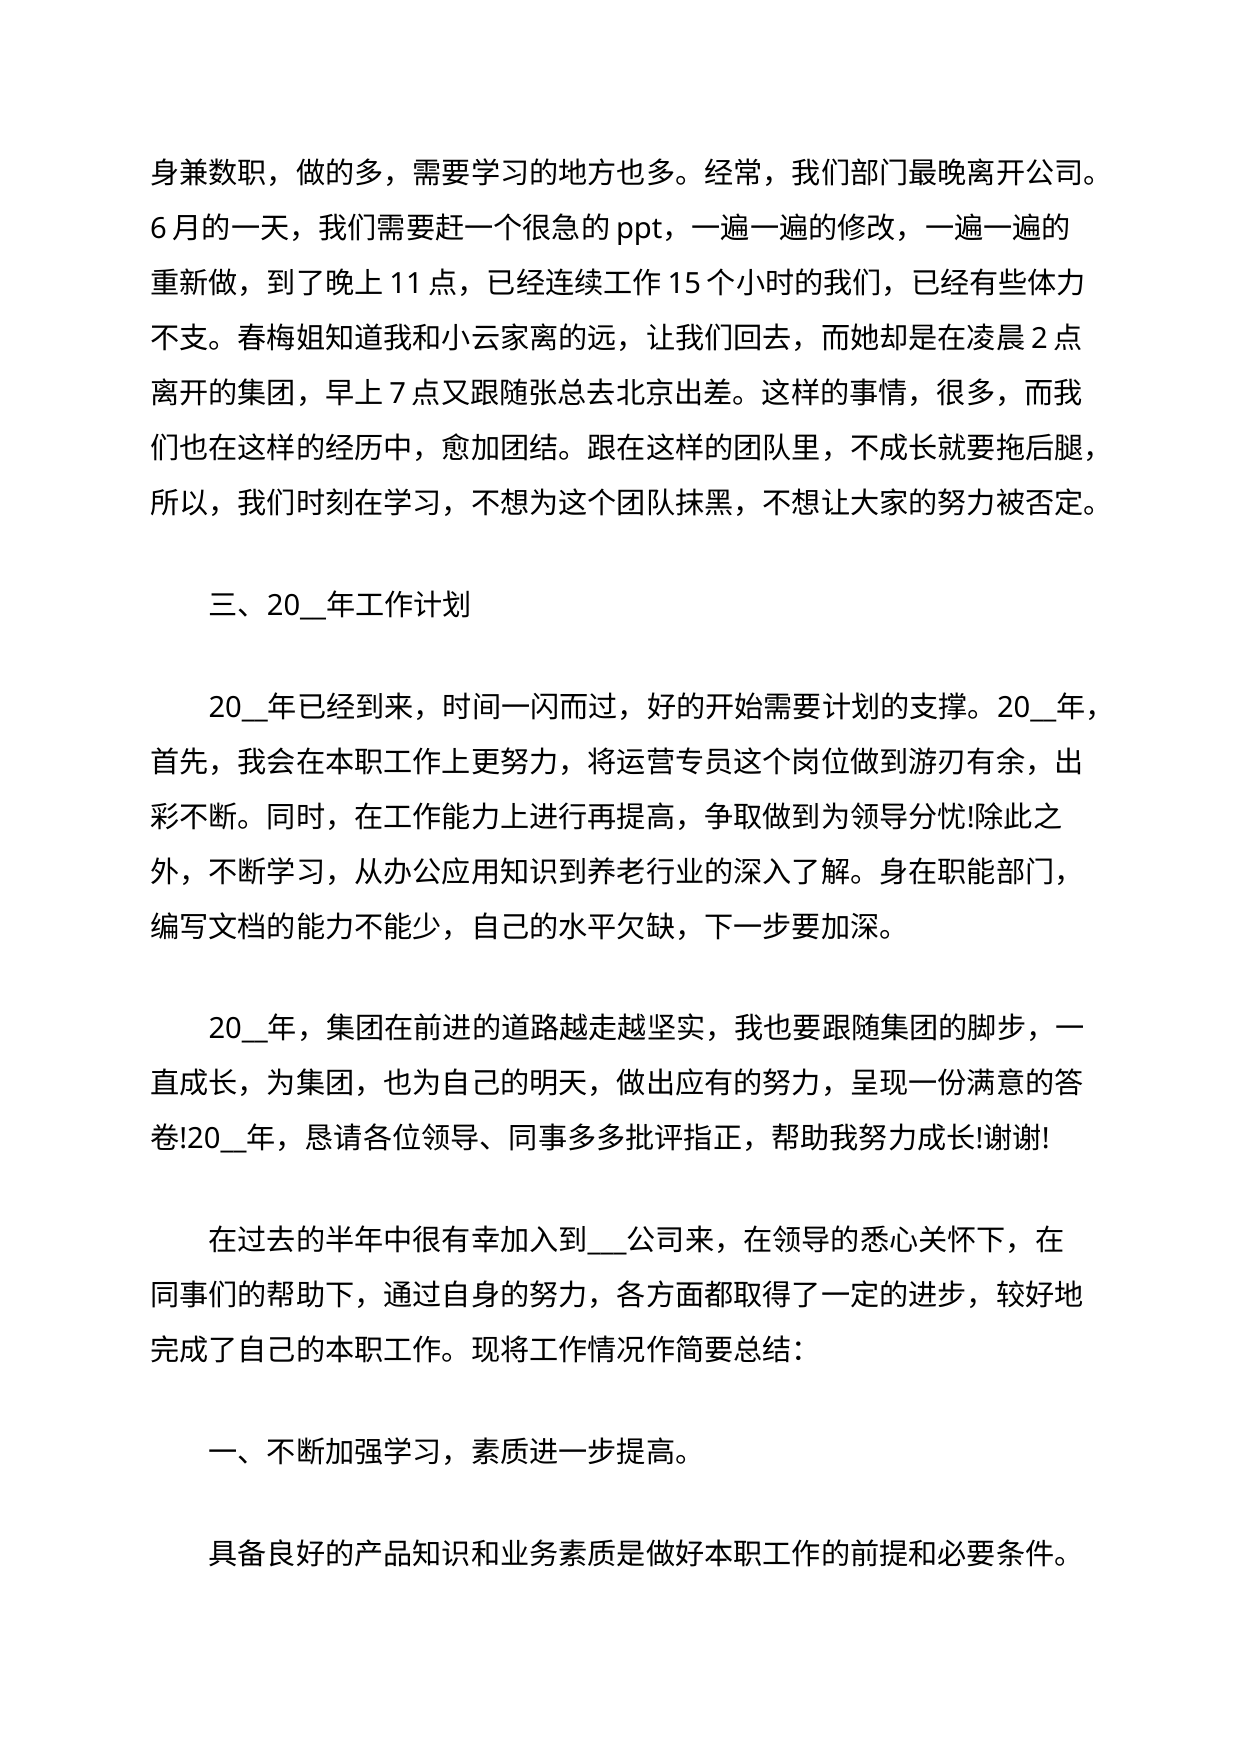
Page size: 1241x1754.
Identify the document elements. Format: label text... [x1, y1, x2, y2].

text 在过去的半年中很有幸加入到___公司来，在领导的悉心关怀下，在同事们的帮助下，通过自身的努力，各方面都取得了一定的进步，较好地完成了自己的本职工作。现将工作情况作简要总结： [150, 1217, 1090, 1369]
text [150, 1530, 1090, 1573]
text 20__年已经到来，时间一闪而过，好的开始需要计划的支撑。20__年，首先，我会在本职工作上更努力，将运营专员这个岗位做到游刃有余，出彩不断。同时，在工作能力上进行再提高，争取做到为领导分忧!除此之外，不断学习，从办公应用知识到养老行业的深入了解。身在职能部门，编写文档的能力不能少，自己的水平欠缺，下一步要加深。 [150, 683, 1090, 946]
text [150, 150, 1090, 522]
text 一、不断加强学习，素质进一步提高。 [150, 1429, 1090, 1471]
text 三、20__年工作计划 [150, 582, 1090, 624]
text 20__年，集团在前进的道路越走越坚实，我也要跟随集团的脚步，一直成长，为集团，也为自己的明天，做出应有的努力，呈现一份满意的答卷!20__年，恳请各位领导、同事多多批评指正，帮助我努力成长!谢谢! [150, 1005, 1090, 1157]
